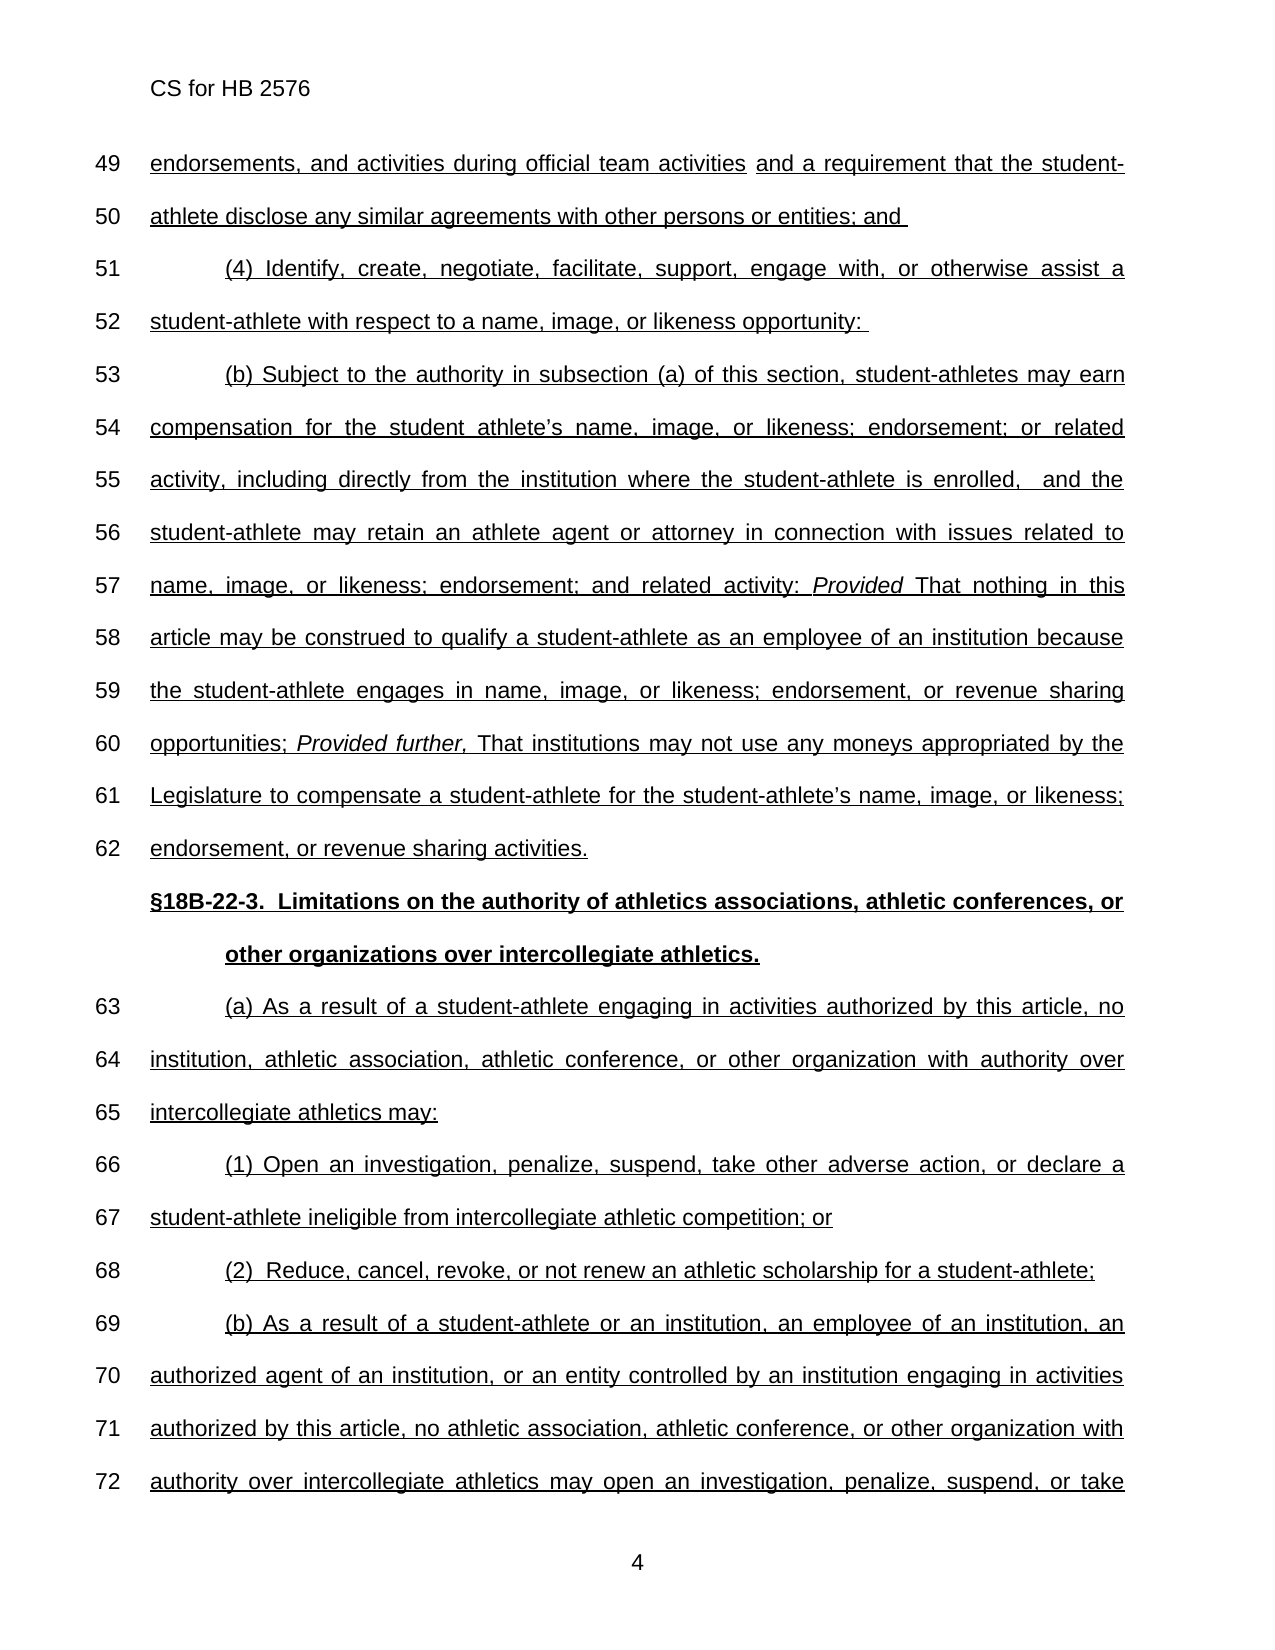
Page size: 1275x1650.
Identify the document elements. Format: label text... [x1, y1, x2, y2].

text (a) As a result of a student-athlete engaging in activities authorized by this article, no institution, athletic association, athletic conference, or other organization with authority over intercollegiate athletics may: [150, 1070, 1125, 1125]
text (b) Subject to the authority in subsection (a) of this section, student-athletes may earn compensation for the student athlete’s name, image, or likeness; endorsement; or related activity, including directly from the institution where the student-athlete is enrolled, and the student-athlete may retain an athlete agent or attorney in connection with issues related to name, image, or likeness; endorsement; and related activity: Provided That nothing in this article may be construed to qualify a student-athlete as an employee of an institution because the student-athlete engages in name, image, or likeness; endorsement, or revenue sharing opportunities; Provided further, That institutions may not use any moneys appropriated by the Legislature to compensate a student-athlete for the student-athlete’s name, image, or likeness; endorsement, or revenue sharing activities. [150, 701, 1125, 862]
text (a) As a result of a student-athlete engaging in activities authorized by this article, no institution, athletic association, athletic conference, or other organization with authority over intercollegiate athletics may: [150, 993, 1125, 1069]
text (b) Subject to the authority in subsection (a) of this section, student-athletes may earn compensation for the student athlete’s name, image, or likeness; endorsement; or related activity, including directly from the institution where the student-athlete is enrolled, and the student-athlete may retain an athlete agent or attorney in connection with issues related to name, image, or likeness; endorsement; and related activity: Provided That nothing in this article may be construed to qualify a student-athlete as an employee of an institution because the student-athlete engages in name, image, or likeness; endorsement, or revenue sharing opportunities; Provided further, That institutions may not use any moneys appropriated by the Legislature to compensate a student-athlete for the student-athlete’s name, image, or likeness; endorsement, or revenue sharing activities. [150, 595, 1125, 700]
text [150, 150, 1125, 229]
text (1) Open an investigation, penalize, suspend, take other adverse action, or declare a student-athlete ineligible from intercollegiate athletic competition; or [150, 1151, 1125, 1231]
subtitle §18B-22-3. Limitations on the authority of athletics associations, athletic conferences, or other organizations over intercollegiate athletics. [150, 888, 1125, 967]
text (b) Subject to the authority in subsection (a) of this section, student-athletes may earn compensation for the student athlete’s name, image, or likeness; endorsement; or related activity, including directly from the institution where the student-athlete is enrolled, and the student-athlete may retain an athlete agent or attorney in connection with issues related to name, image, or likeness; endorsement; and related activity: Provided That nothing in this article may be construed to qualify a student-athlete as an employee of an institution because the student-athlete engages in name, image, or likeness; endorsement, or revenue sharing opportunities; Provided further, That institutions may not use any moneys appropriated by the Legislature to compensate a student-athlete for the student-athlete’s name, image, or likeness; endorsement, or revenue sharing activities. [150, 361, 1125, 436]
text (b) Subject to the authority in subsection (a) of this section, student-athletes may earn compensation for the student athlete’s name, image, or likeness; endorsement; or related activity, including directly from the institution where the student-athlete is enrolled, and the student-athlete may retain an athlete agent or attorney in connection with issues related to name, image, or likeness; endorsement; and related activity: Provided That nothing in this article may be construed to qualify a student-athlete as an employee of an institution because the student-athlete engages in name, image, or likeness; endorsement, or revenue sharing opportunities; Provided further, That institutions may not use any moneys appropriated by the Legislature to compensate a student-athlete for the student-athlete’s name, image, or likeness; endorsement, or revenue sharing activities. [150, 438, 1125, 542]
text (4) Identify, create, negotiate, facilitate, support, engage with, or otherwise assist a student-athlete with respect to a name, image, or likeness opportunity: [150, 255, 1125, 334]
text (2) Reduce, cancel, revoke, or not renew an athletic scholarship for a student-athlete; [150, 1257, 1125, 1283]
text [150, 1309, 1125, 1490]
